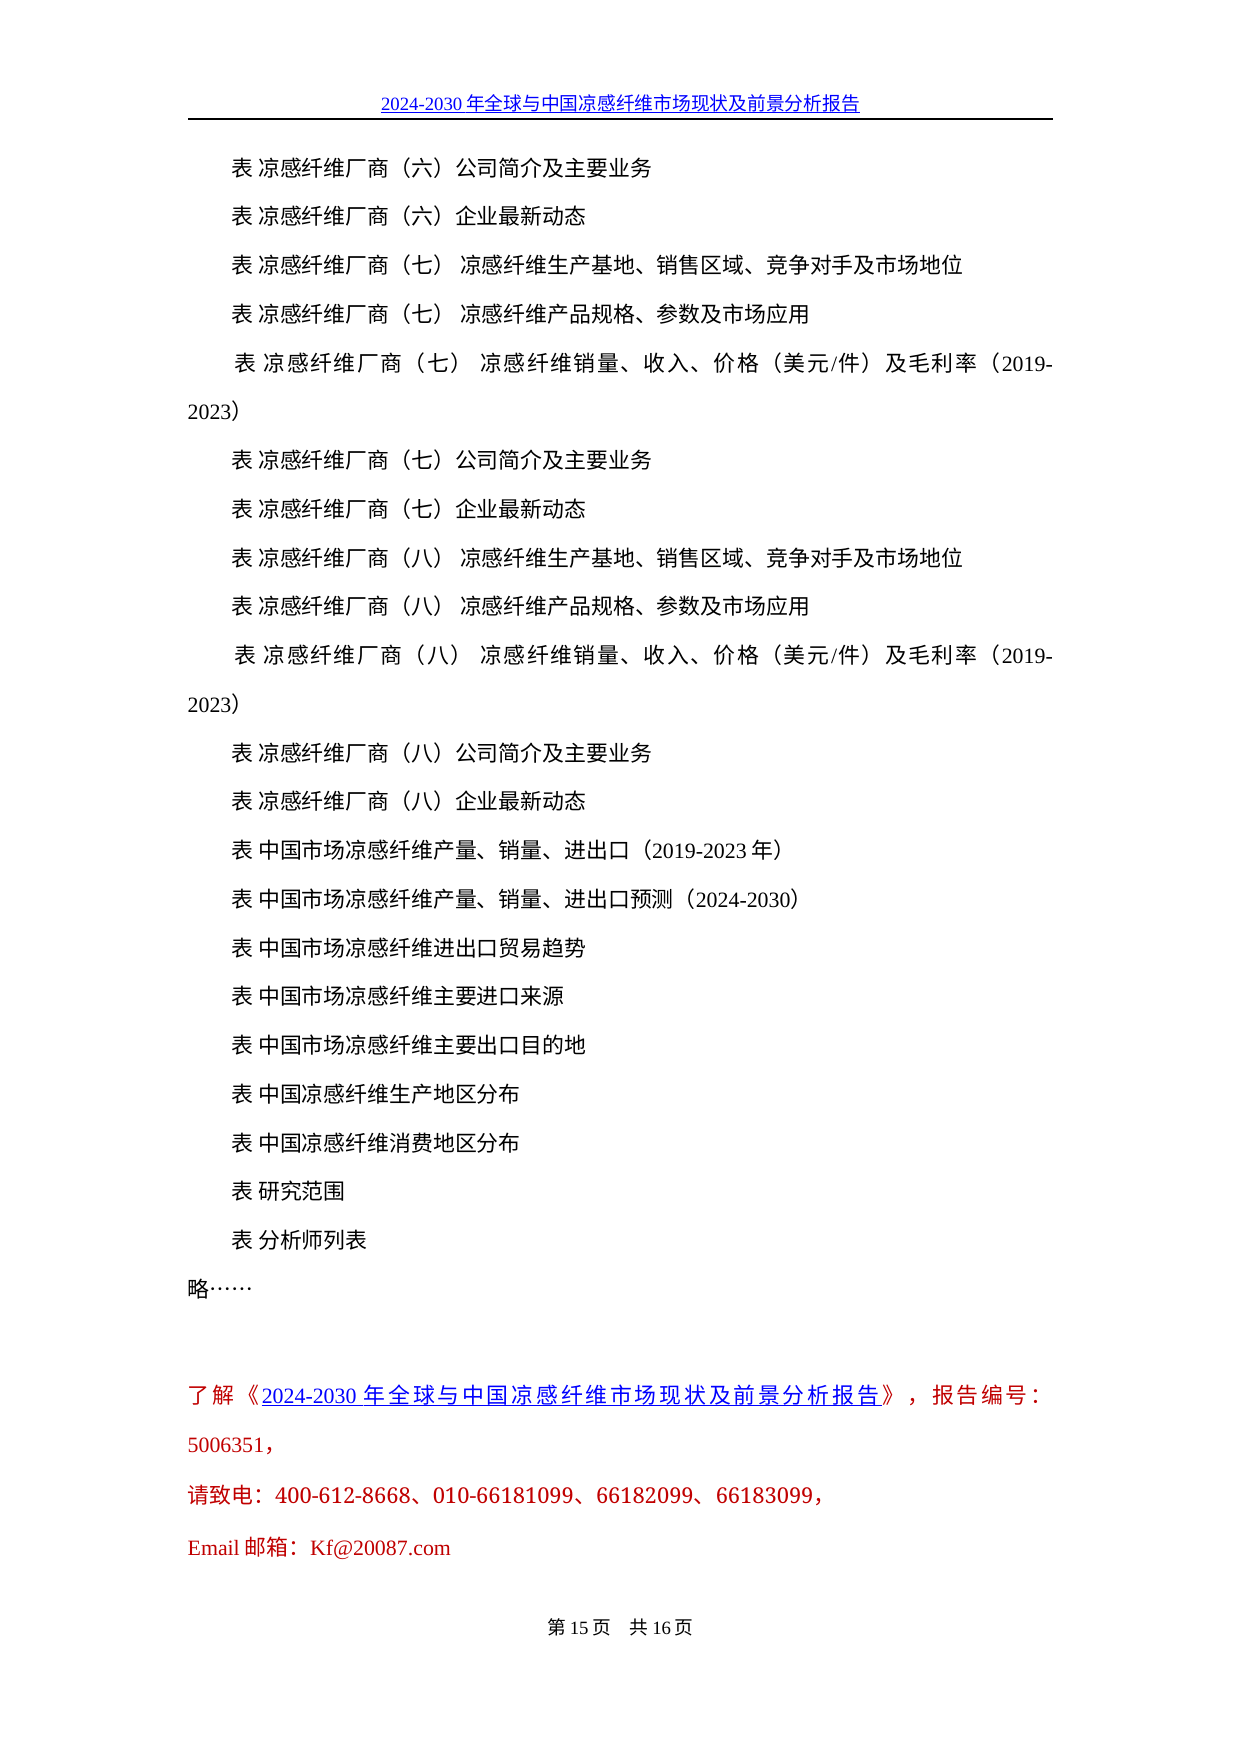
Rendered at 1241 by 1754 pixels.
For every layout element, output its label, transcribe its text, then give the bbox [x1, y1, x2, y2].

text 了解《2024-2030年全球与中国凉感纤维市场现状及前景分析报告》，报告编号：5006351， [187, 1378, 1053, 1459]
text Email邮箱：Kf@20087.com [187, 1530, 1053, 1562]
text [187, 150, 1053, 1304]
text 请致电：400-612-8668、010-66181099、66182099、66183099， [187, 1478, 1053, 1511]
